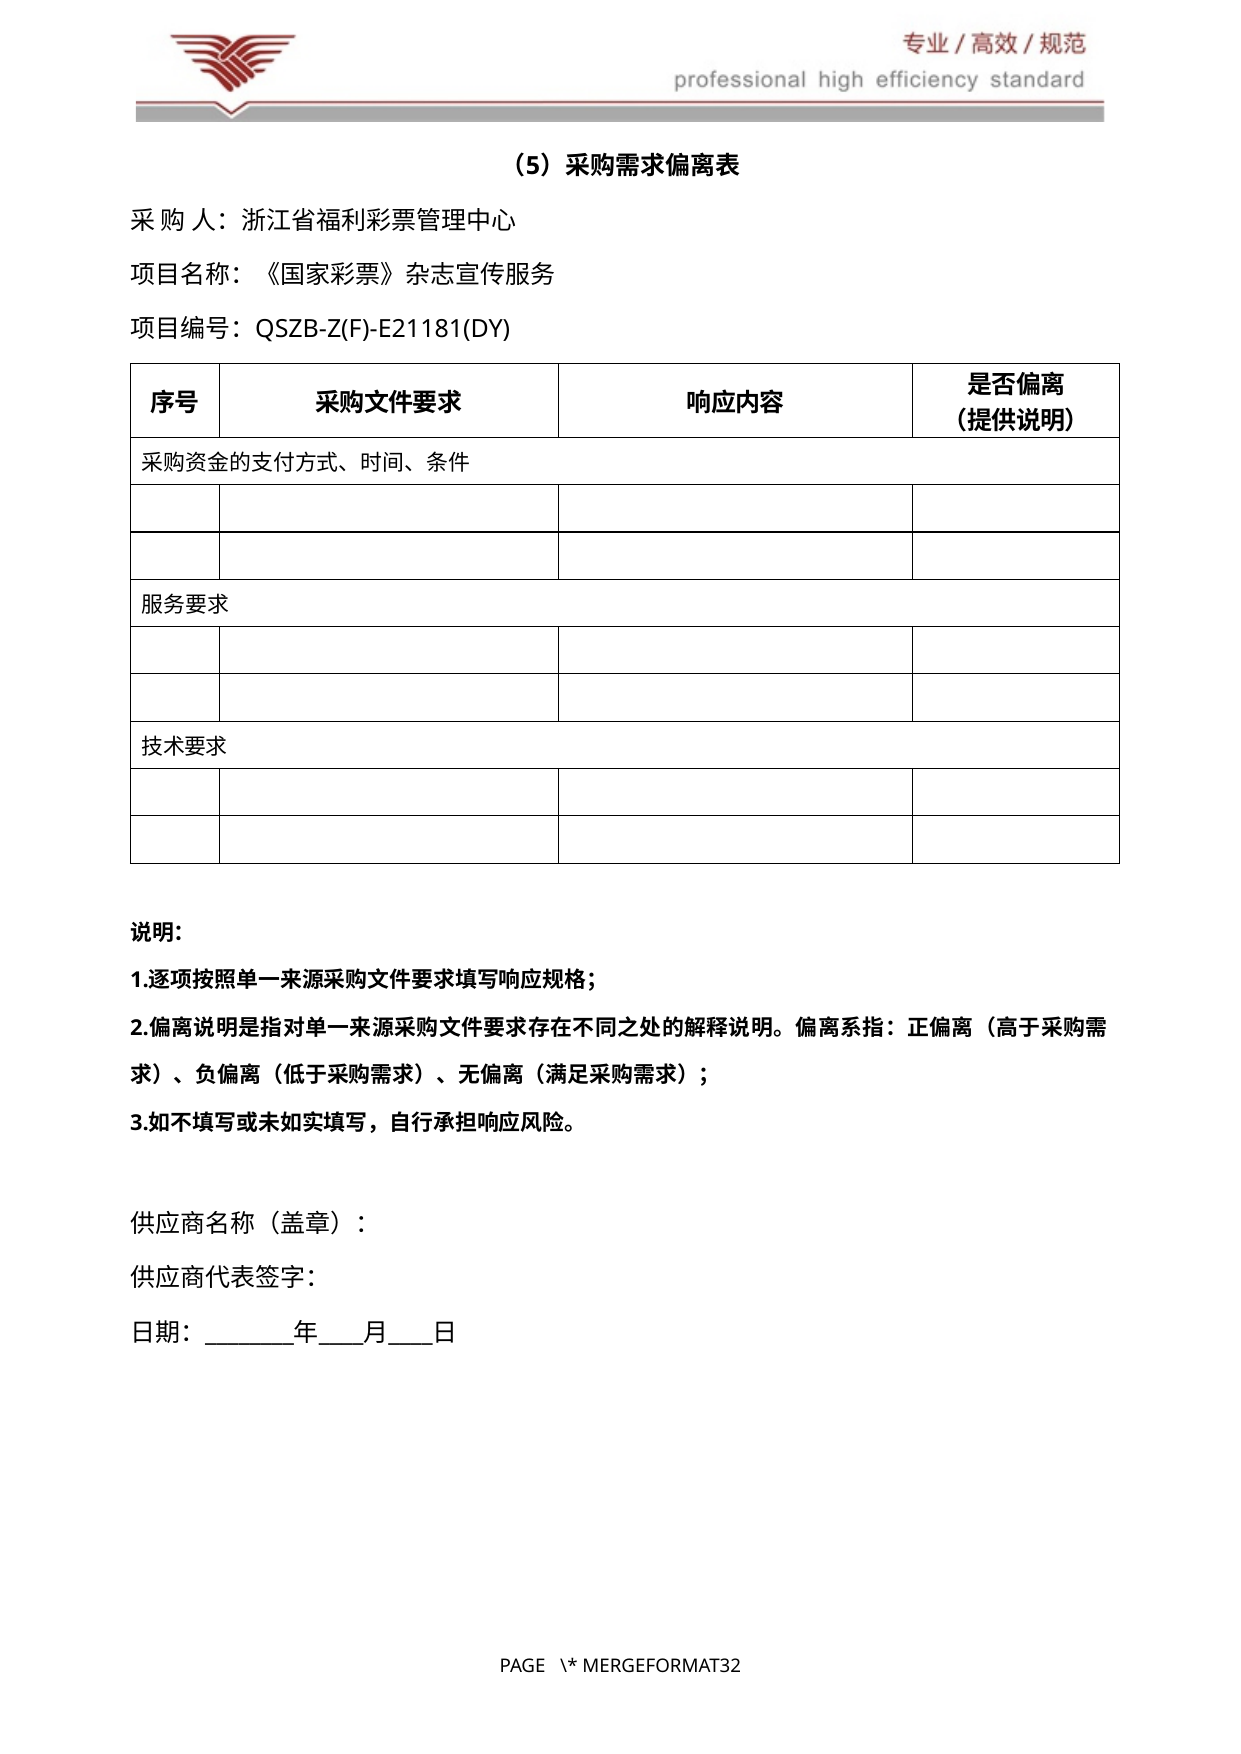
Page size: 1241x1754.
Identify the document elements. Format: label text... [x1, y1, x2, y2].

table_cell [220, 627, 558, 673]
text 2.偏离说明是指对单一来源采购文件要求存在不同之处的解释说明。偏离系指：正偏离（高于采购需求）、负偏离（低于采购需求）、无偏离（满足采购需求）； [130, 1009, 1110, 1089]
table_cell [131, 627, 219, 673]
table_cell [913, 769, 1119, 815]
table_cell [559, 769, 912, 815]
table_cell [913, 485, 1119, 531]
table_cell [131, 769, 219, 815]
text 供应商名称（盖章）： [130, 1203, 1110, 1239]
table_cell [131, 533, 219, 579]
table_cell [220, 485, 558, 531]
table_header 采购文件要求 [220, 364, 558, 437]
table_cell [559, 533, 912, 579]
table_cell [131, 816, 219, 862]
text 说明： [130, 914, 1110, 946]
table_cell 技术要求 [131, 722, 1119, 768]
table_cell [220, 533, 558, 579]
table_cell [559, 627, 912, 673]
table_cell [220, 674, 558, 721]
text 项目名称：《国家彩票》杂志宣传服务 [130, 254, 1110, 291]
table_cell [913, 627, 1119, 673]
text 1.逐项按照单一来源采购文件要求填写响应规格； [130, 962, 1110, 994]
picture [135, 11, 1105, 122]
text （5）采购需求偏离表 [130, 146, 1110, 182]
table_cell [913, 816, 1119, 862]
text 3.如不填写或未如实填写，自行承担响应风险。 [130, 1105, 1110, 1136]
text 供应商代表签字： [130, 1258, 1110, 1294]
text 项目编号：QSZB-Z(F)-E21181(DY) [130, 309, 1110, 345]
table_cell [913, 533, 1119, 579]
table_cell [559, 485, 912, 531]
table_cell [913, 674, 1119, 721]
table_header 响应内容 [559, 364, 912, 437]
table_cell 服务要求 [131, 580, 1119, 626]
table_cell [559, 674, 912, 721]
table_cell [131, 485, 219, 531]
table_header 序号 [131, 364, 219, 437]
table_cell 采购资金的支付方式、时间、条件 [131, 438, 1119, 484]
table_header 是否偏离 （提供说明） [913, 364, 1119, 437]
text 日期：________年____月____日 [130, 1312, 1110, 1348]
text 采 购 人：浙江省福利彩票管理中心 [130, 200, 1110, 236]
table_cell [220, 769, 558, 815]
table_cell [131, 674, 219, 721]
table_cell [220, 816, 558, 862]
table_cell [559, 816, 912, 862]
